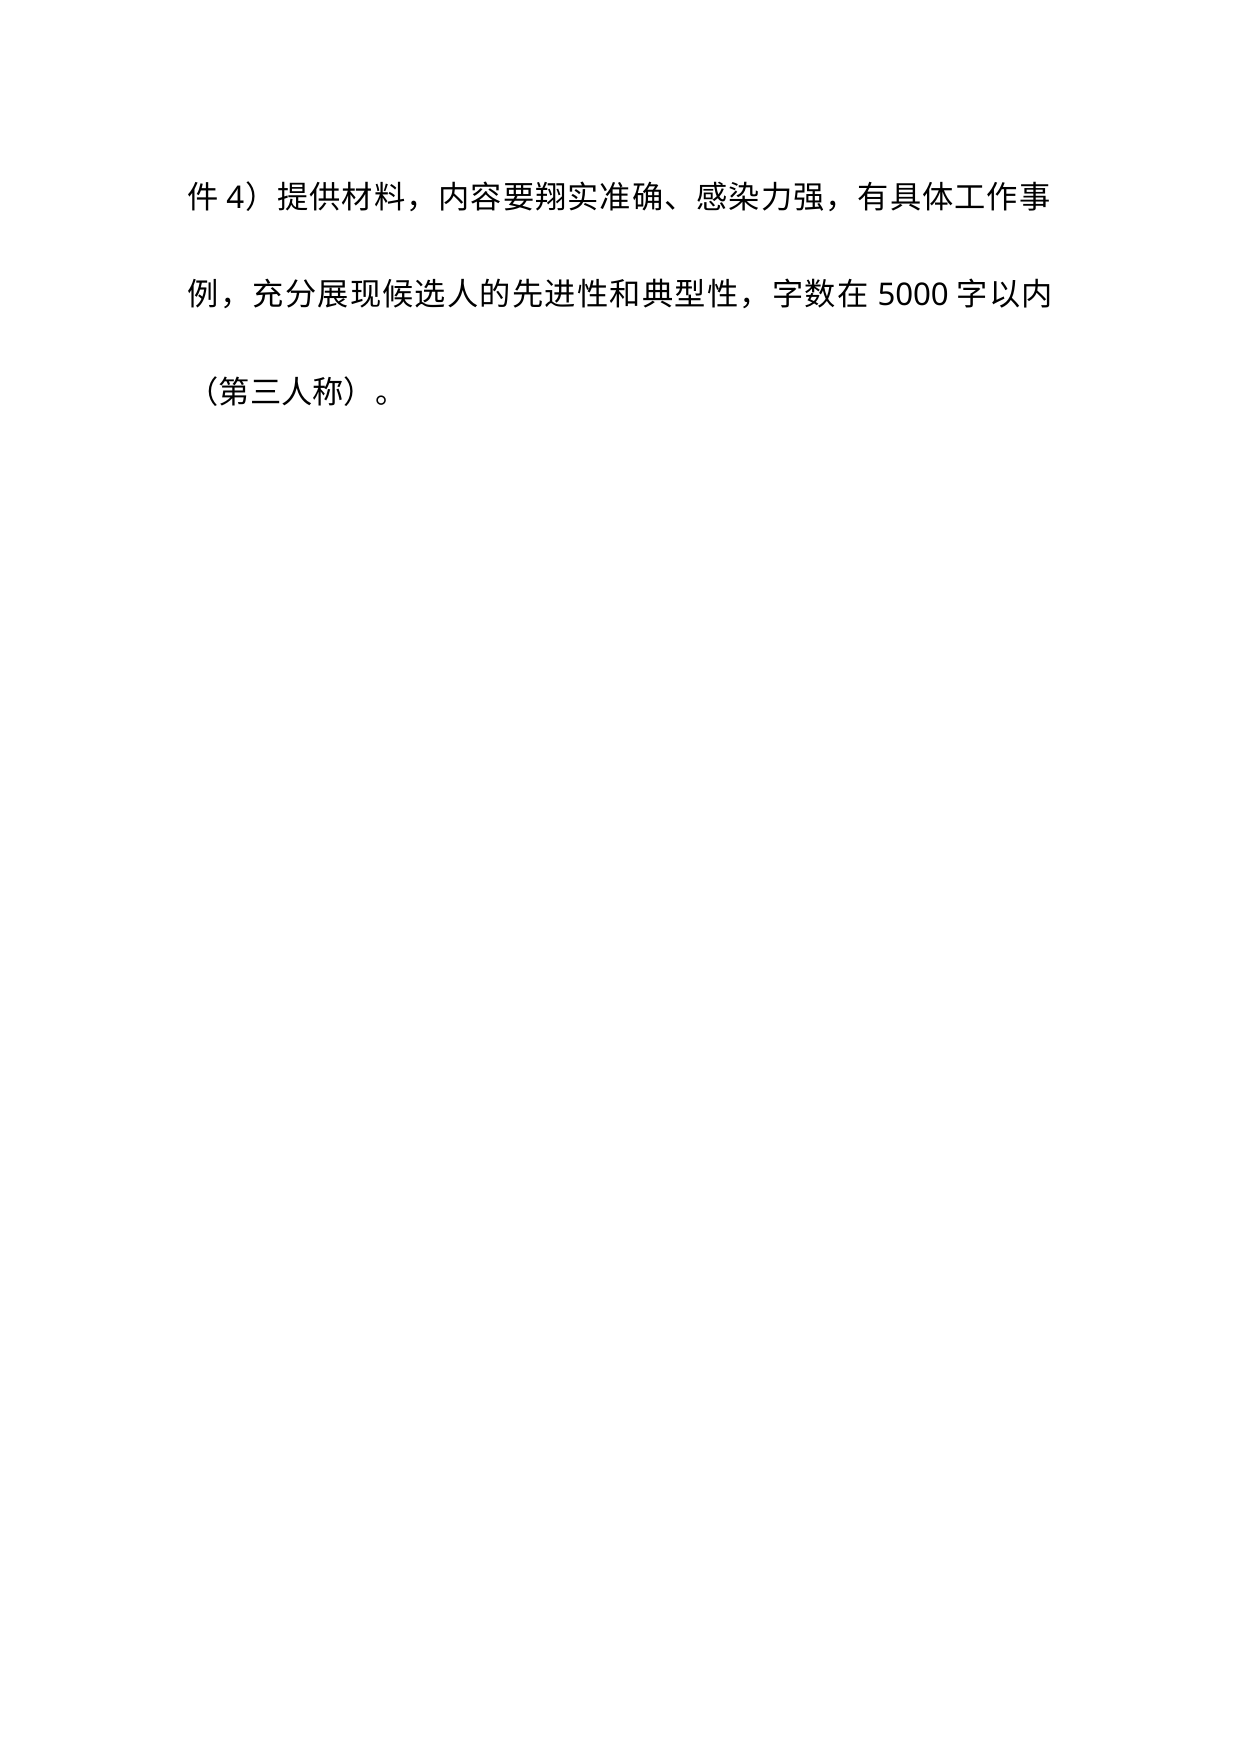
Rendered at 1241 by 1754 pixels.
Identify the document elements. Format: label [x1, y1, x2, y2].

text [187, 162, 1053, 422]
